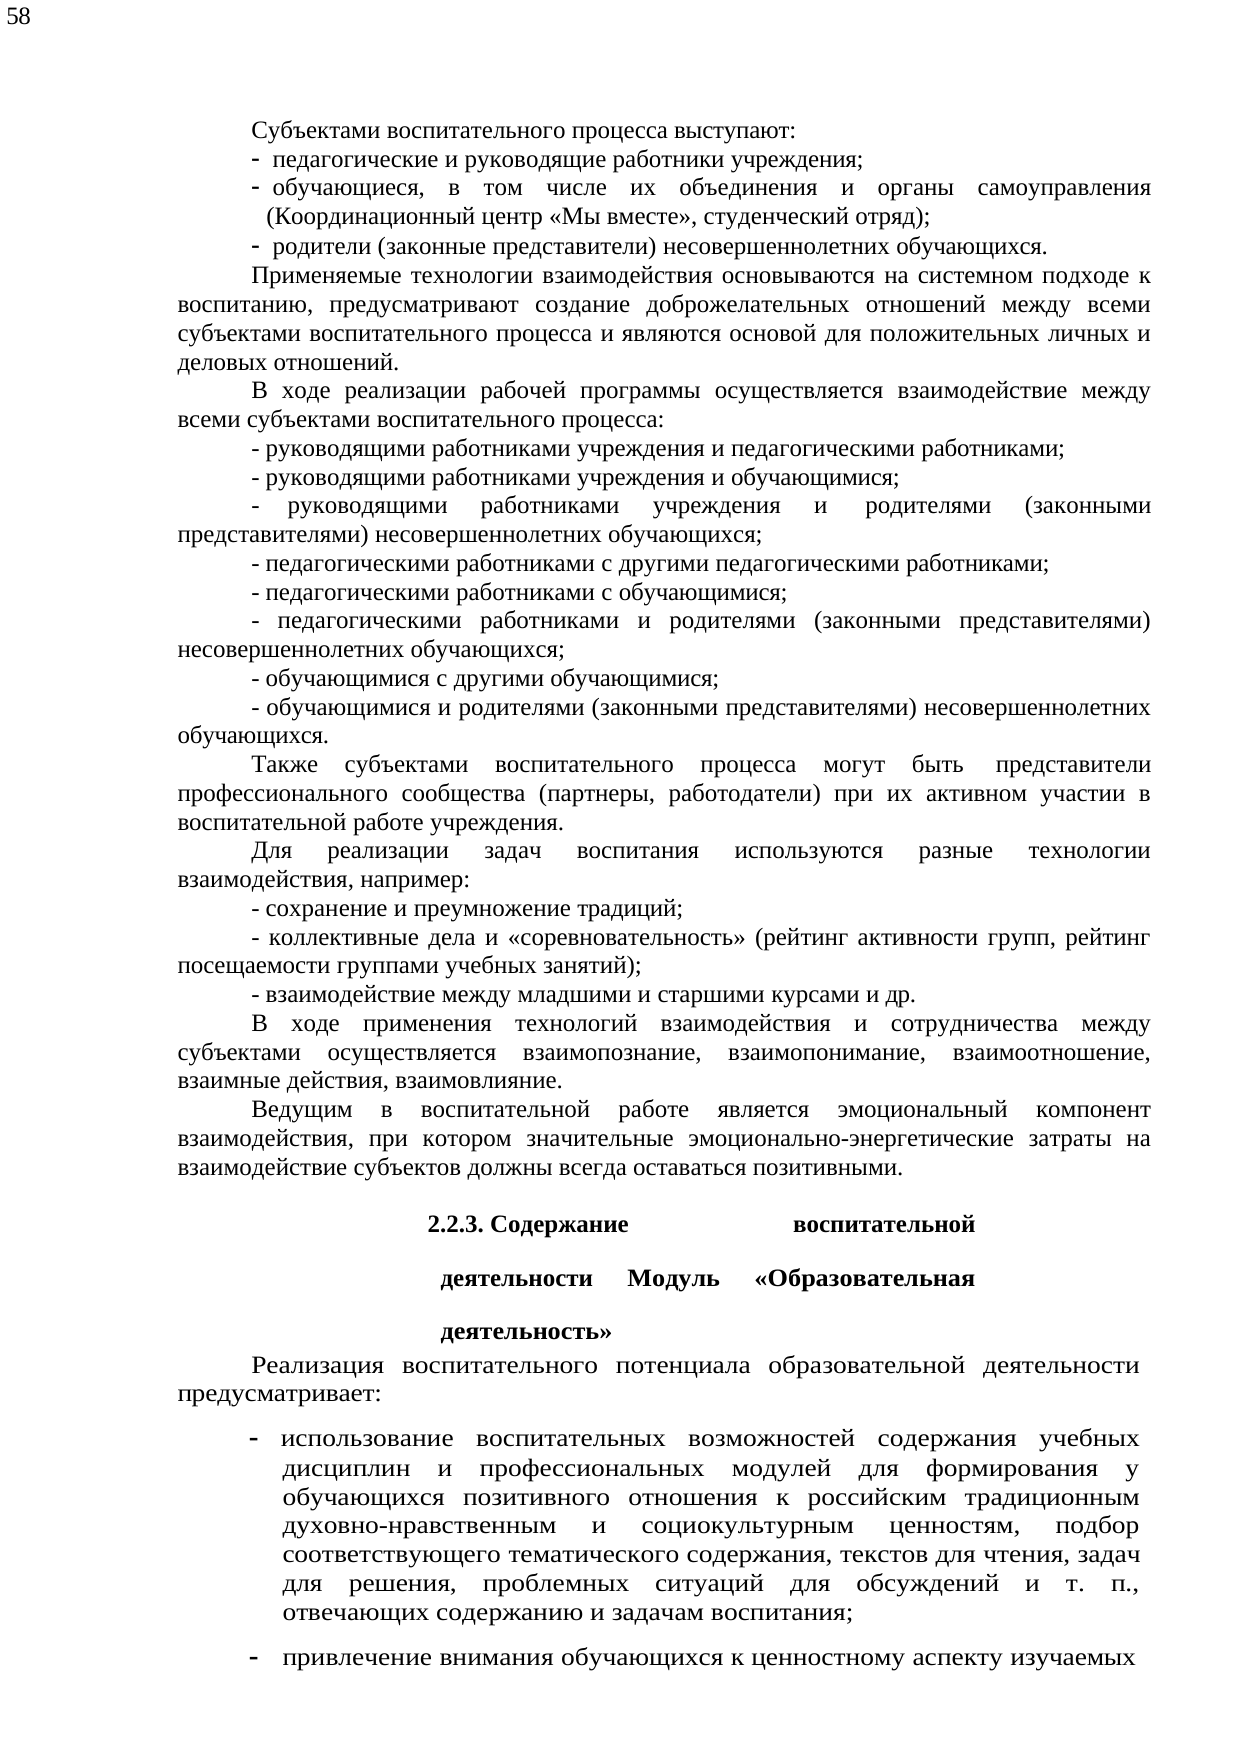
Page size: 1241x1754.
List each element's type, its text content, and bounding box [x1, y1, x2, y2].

text Субъектами воспитательного процесса выступают: [251, 115, 1205, 144]
text В ходе реализации рабочей программы осуществляется взаимодействие между всеми субъектами воспитательного процесса: [177, 375, 1152, 433]
text Ведущим в воспитательной работе является эмоциональный компонент взаимодействия, при котором значительные эмоционально-энергетические затраты на взаимодействие субъектов должны всегда оставаться позитивными. [177, 1094, 1152, 1180]
list сохранение и преумножение традиций; [251, 893, 1205, 922]
list обучающимися и родителями (законными представителями) несовершеннолетних обучающихся. [177, 692, 1151, 749]
list руководящими работниками учреждения и педагогическими работниками; [251, 433, 1205, 462]
text В ходе применения технологий взаимодействия и сотрудничества между субъектами осуществляется взаимопознание, взаимопонимание, взаимоотношение, взаимные действия, взаимовлияние. [177, 1008, 1151, 1094]
list педагогическими работниками с другими педагогическими работниками; [251, 548, 1205, 577]
text Для реализации задач воспитания используются разные технологии взаимодействия, например: [177, 835, 1152, 893]
text Применяемые технологии взаимодействия основываются на системном подходе к воспитанию, предусматривают создание доброжелательных отношений между всеми субъектами воспитательного процесса и являются основой для положительных личных и деловых отношений. [177, 260, 1152, 375]
list руководящими работниками учреждения и родителями (законными представителями) несовершеннолетних обучающихся; [177, 490, 1152, 548]
list педагогическими работниками и родителями (законными представителями) несовершеннолетних обучающихся; [177, 605, 1151, 663]
list использование воспитательных возможностей содержания учебных дисциплин и профессиональных модулей для формирования у обучающихся позитивного отношения к российским традиционным духовно-нравственным и социокультурным ценностям, подбор соответствующего тематического содержания, текстов для чтения, задач для решения, проблемных ситуаций для обсуждений и т. п., отвечающих содержанию и задачам воспитания; [249, 1419, 1141, 1625]
list обучающимися с другими обучающимися; [251, 663, 1205, 692]
list коллективные дела и «соревновательность» (рейтинг активности групп, рейтинг посещаемости группами учебных занятий); [177, 922, 1151, 979]
list обучающиеся, в том числе их объединения и органы самоуправления (Координационный центр «Мы вместе», студенческий отряд); [251, 173, 1152, 230]
subtitle Содержание воспитательной деятельности Модуль «Образовательная деятельность» [427, 1185, 975, 1344]
list педагогическими работниками с обучающимися; [251, 577, 1205, 605]
list руководящими работниками учреждения и обучающимися; [251, 462, 1205, 490]
list педагогические и руководящие работники учреждения; [251, 144, 1205, 173]
list взаимодействие между младшими и старшими курсами и др. [251, 979, 1205, 1008]
text Реализация воспитательного потенциала образовательной деятельности предусматривает: [177, 1351, 1140, 1407]
text Также субъектами воспитательного процесса могут быть представители профессионального сообщества (партнеры, работодатели) при их активном участии в воспитательной работе учреждения. [177, 749, 1151, 835]
list привлечение внимания обучающихся к ценностному аспекту изучаемых [249, 1638, 1205, 1671]
list родители (законные представители) несовершеннолетних обучающихся. [251, 230, 1205, 260]
